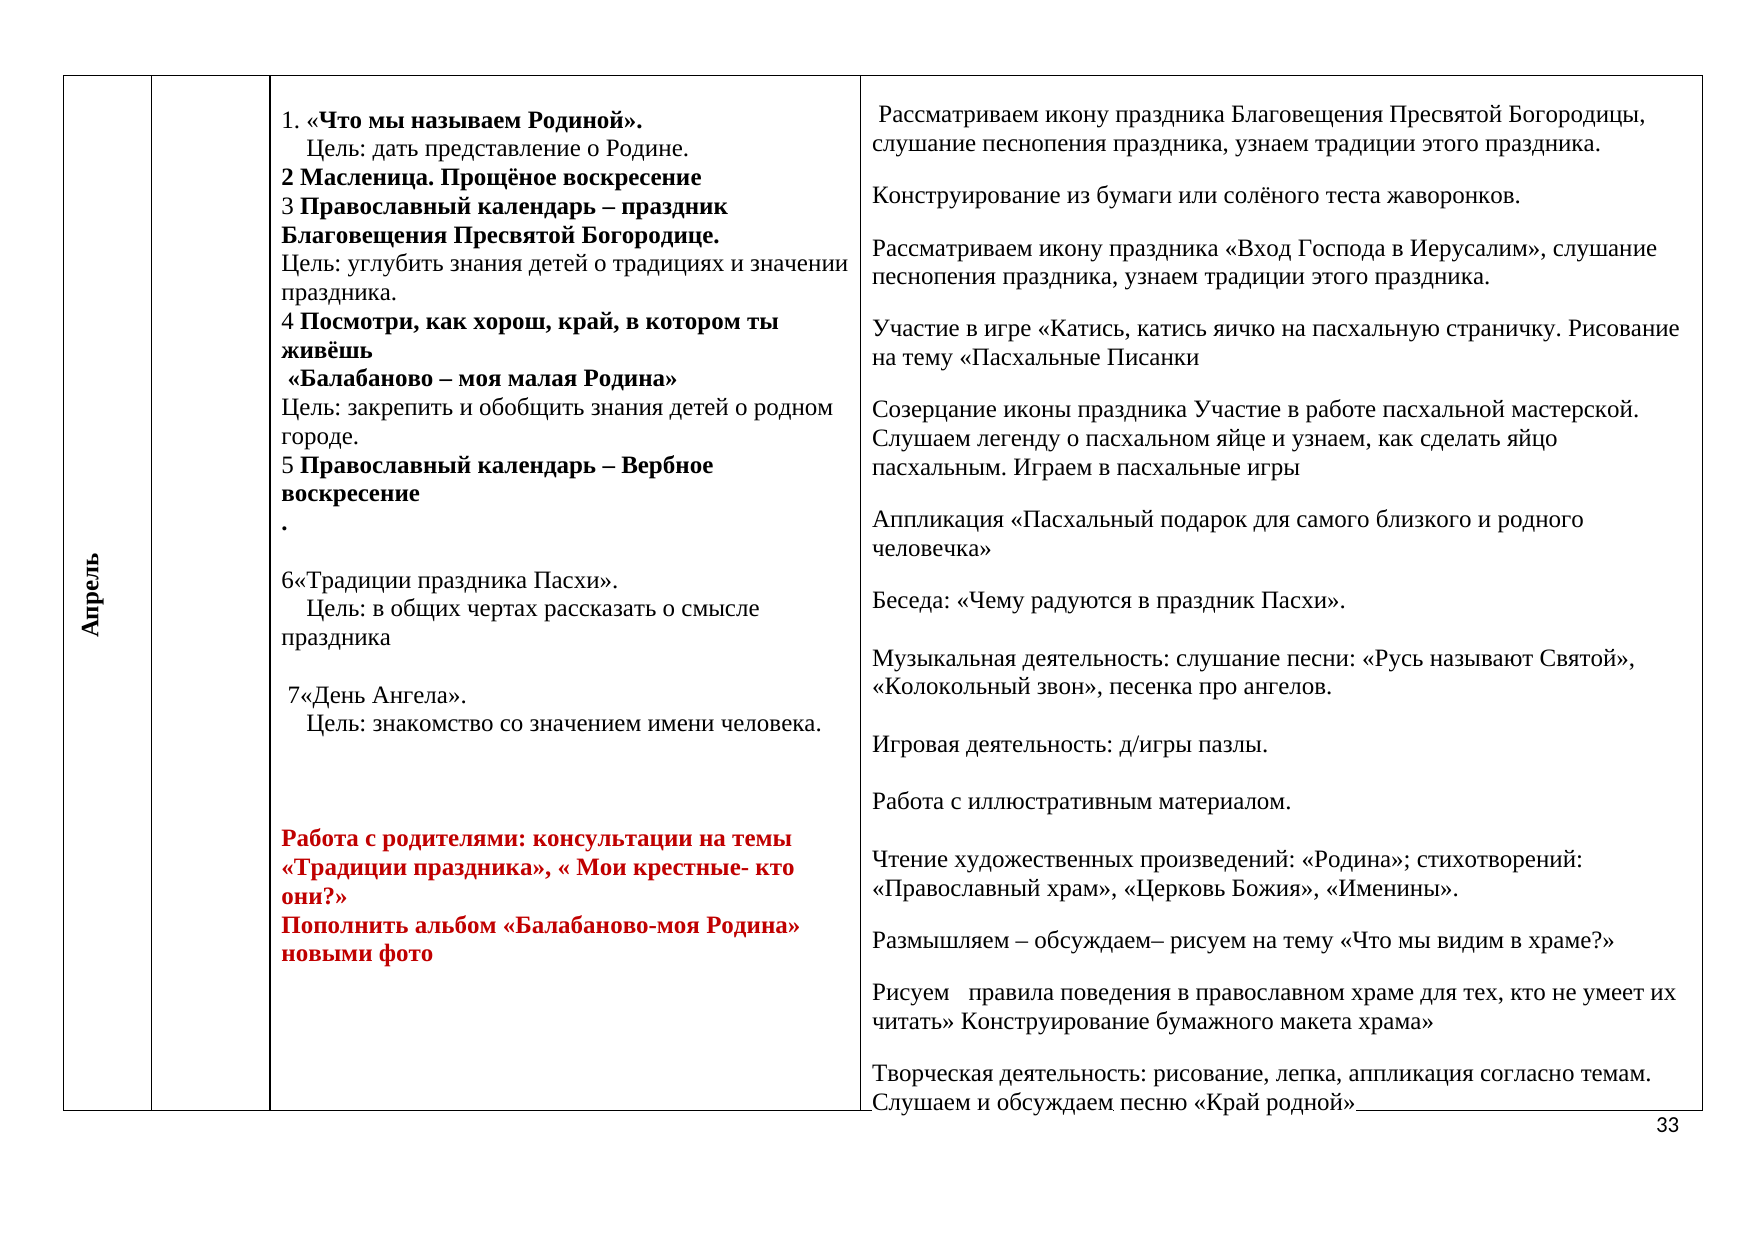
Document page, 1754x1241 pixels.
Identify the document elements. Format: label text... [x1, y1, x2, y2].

table_cell Рассматриваем икону праздника Благовещения Пресвятой Богородицы, слушание песнопения праздника, узнаем традиции этого праздника. Конструирование из бумаги или солёного теста жаворонков. Рассматриваем икону праздника «Вход Господа в Иерусалим», слушание песнопения праздника, узнаем традиции этого праздника. Участие в игре «Катись, катись яичко на пасхальную страничку. Рисование на тему «Пасхальные Писанки Созерцание иконы праздника Участие в работе пасхальной мастерской. Слушаем легенду о пасхальном яйце и узнаем, как сделать яйцо пасхальным. Играем в пасхальные игры Аппликация «Пасхальный подарок для самого близкого и родного человечка» Беседа: «Чему радуются в праздник Пасхи». Музыкальная деятельность: слушание песни: «Русь называют Святой», «Колокольный звон», песенка про ангелов. Игровая деятельность: д/игры пазлы. Работа с иллюстративным материалом. Чтение художественных произведений: «Родина»; стихотворений: «Православный храм», «Церковь Божия», «Именины». Размышляем – обсуждаем– рисуем на тему «Что мы видим в храме?» Рисуем правила поведения в православном храме для тех, кто не умеет их читать» Конструирование бумажного макета храма» Творческая деятельность: рисование, лепка, аппликация согласно темам. Слушаем и обсуждаем песню «Край родной» [861, 76, 1702, 1110]
table_cell 1. «Что мы называем Родиной». Цель: дать представление о Родине. 2 Масленица. Прощёное воскресение 3 Православный календарь – праздник Благовещения Пресвятой Богородице. Цель: углубить знания детей о традициях и значении праздника. 4 Посмотри, как хорош, край, в котором ты живёшь «Балабаново – моя малая Родина» Цель: закрепить и обобщить знания детей о родном городе. 5 Православный календарь – Вербное воскресение . 6«Традиции праздника Пасхи». Цель: в общих чертах рассказать о смысле праздника 7«День Ангела». Цель: знакомство со значением имени человека. Работа с родителями: консультации на темы «Традиции праздника», « Мои крестные- кто они?» Пополнить альбом «Балабаново-моя Родина» новыми фото [271, 76, 860, 1110]
table_cell Апрель [64, 76, 151, 1110]
table_cell [152, 76, 269, 1110]
